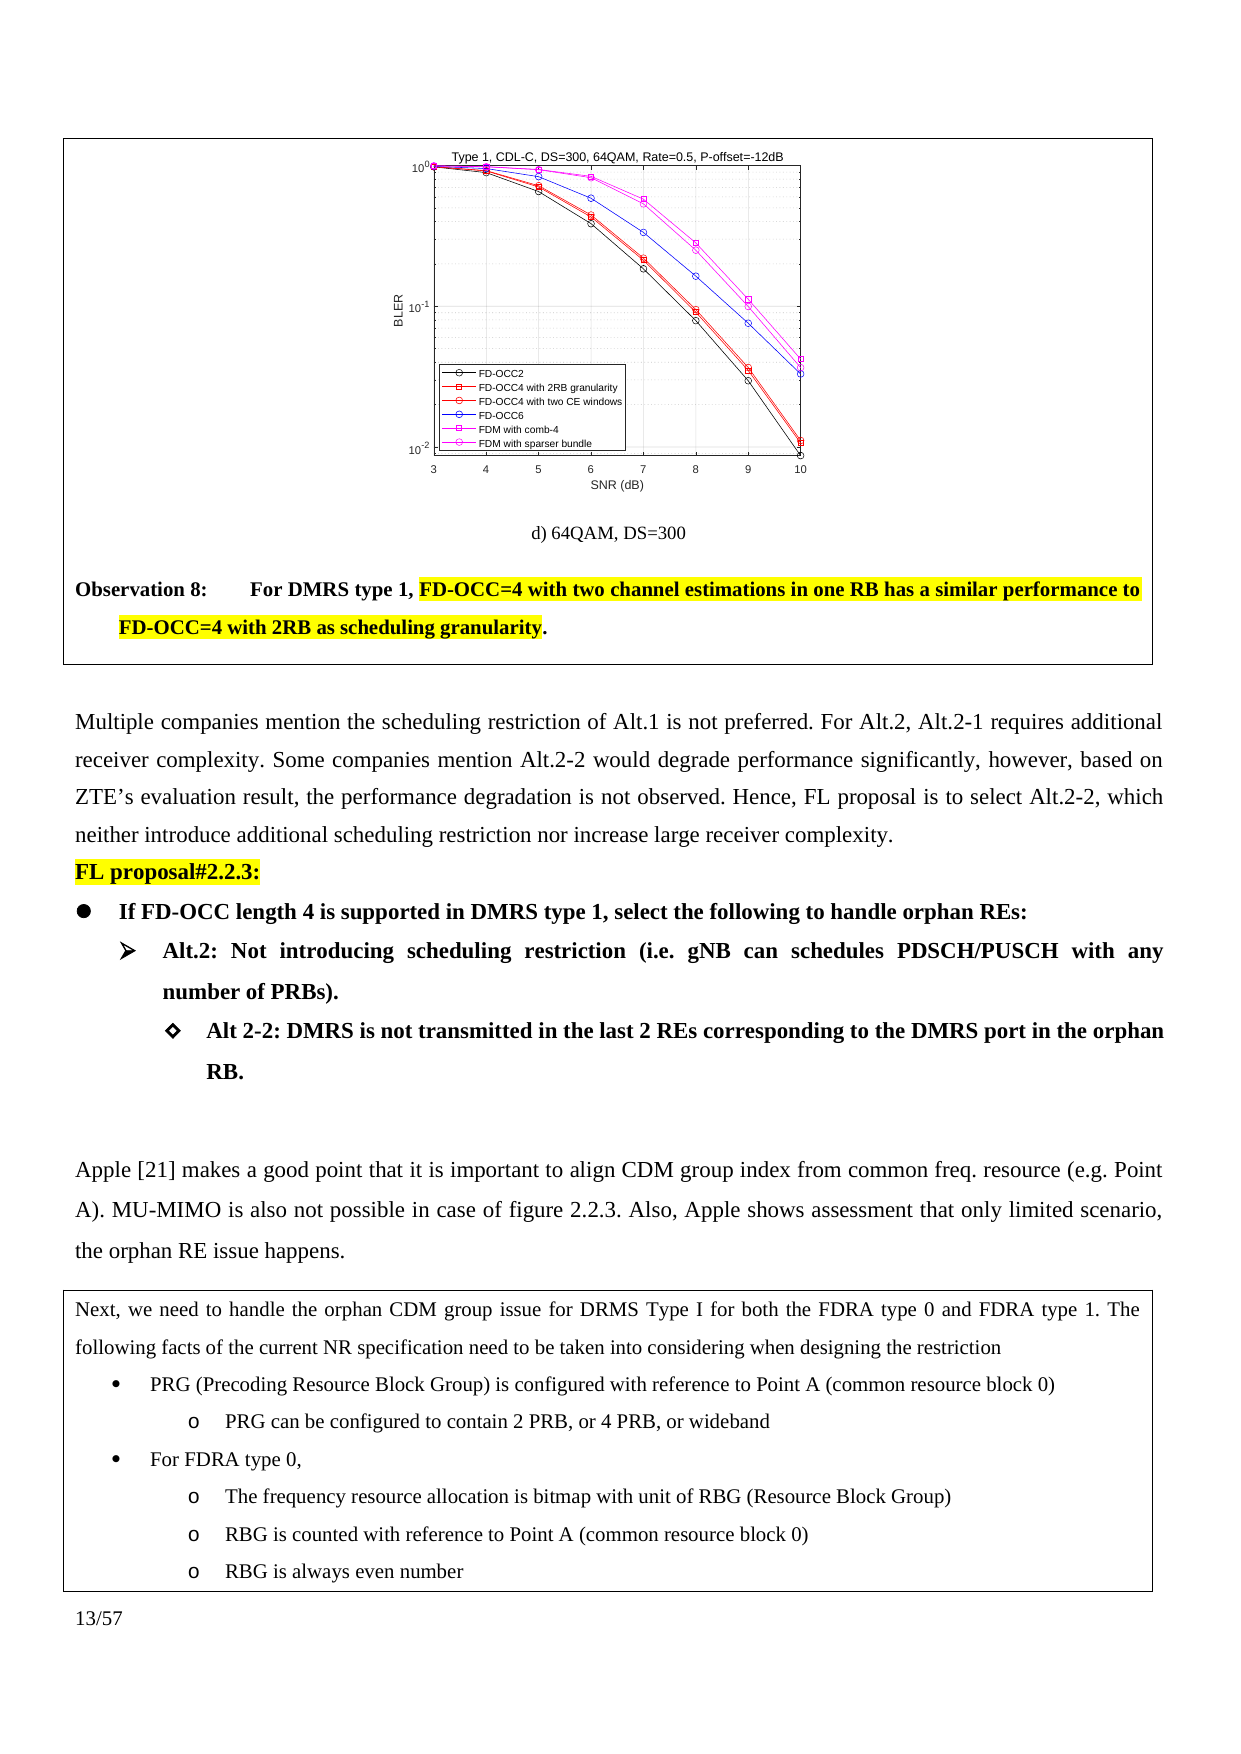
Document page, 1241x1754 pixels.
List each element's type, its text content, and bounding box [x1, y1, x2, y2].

list If FD-OCC length 4 is supported in DMRS type 1, select the following to handle orphan REs: [75, 892, 1165, 930]
list Alt.2: Not introducing scheduling restriction (i.e. gNB can schedules PDSCH/PUSCH with any number of PRBs). [119, 932, 1165, 1010]
list Alt 2-2: DMRS is not transmitted in the last 2 REs corresponding to the DMRS port in the orphan RB. [162, 1012, 1165, 1090]
text FL proposal#2.2.3: [75, 853, 1165, 890]
text Multiple companies mention the scheduling restriction of Alt.1 is not preferred. For Alt.2, Alt.2-1 requires additional receiver complexity. Some companies mention Alt.2-2 would degrade performance significantly, however, based on ZTE’s evaluation result, the performance degradation is not observed. Hence, FL proposal is to select Alt.2-2, which neither introduce additional scheduling restriction nor increase large receiver complexity. [75, 703, 1165, 853]
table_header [64, 139, 1152, 664]
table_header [64, 1291, 1152, 1591]
text Apple [21] makes a good point that it is important to align CDM group index from common freq. resource (e.g. Point A). MU-MIMO is also not possible in case of figure 2.2.3. Also, Apple shows assessment that only limited scenario, the orphan RE issue happens. [75, 1150, 1165, 1269]
